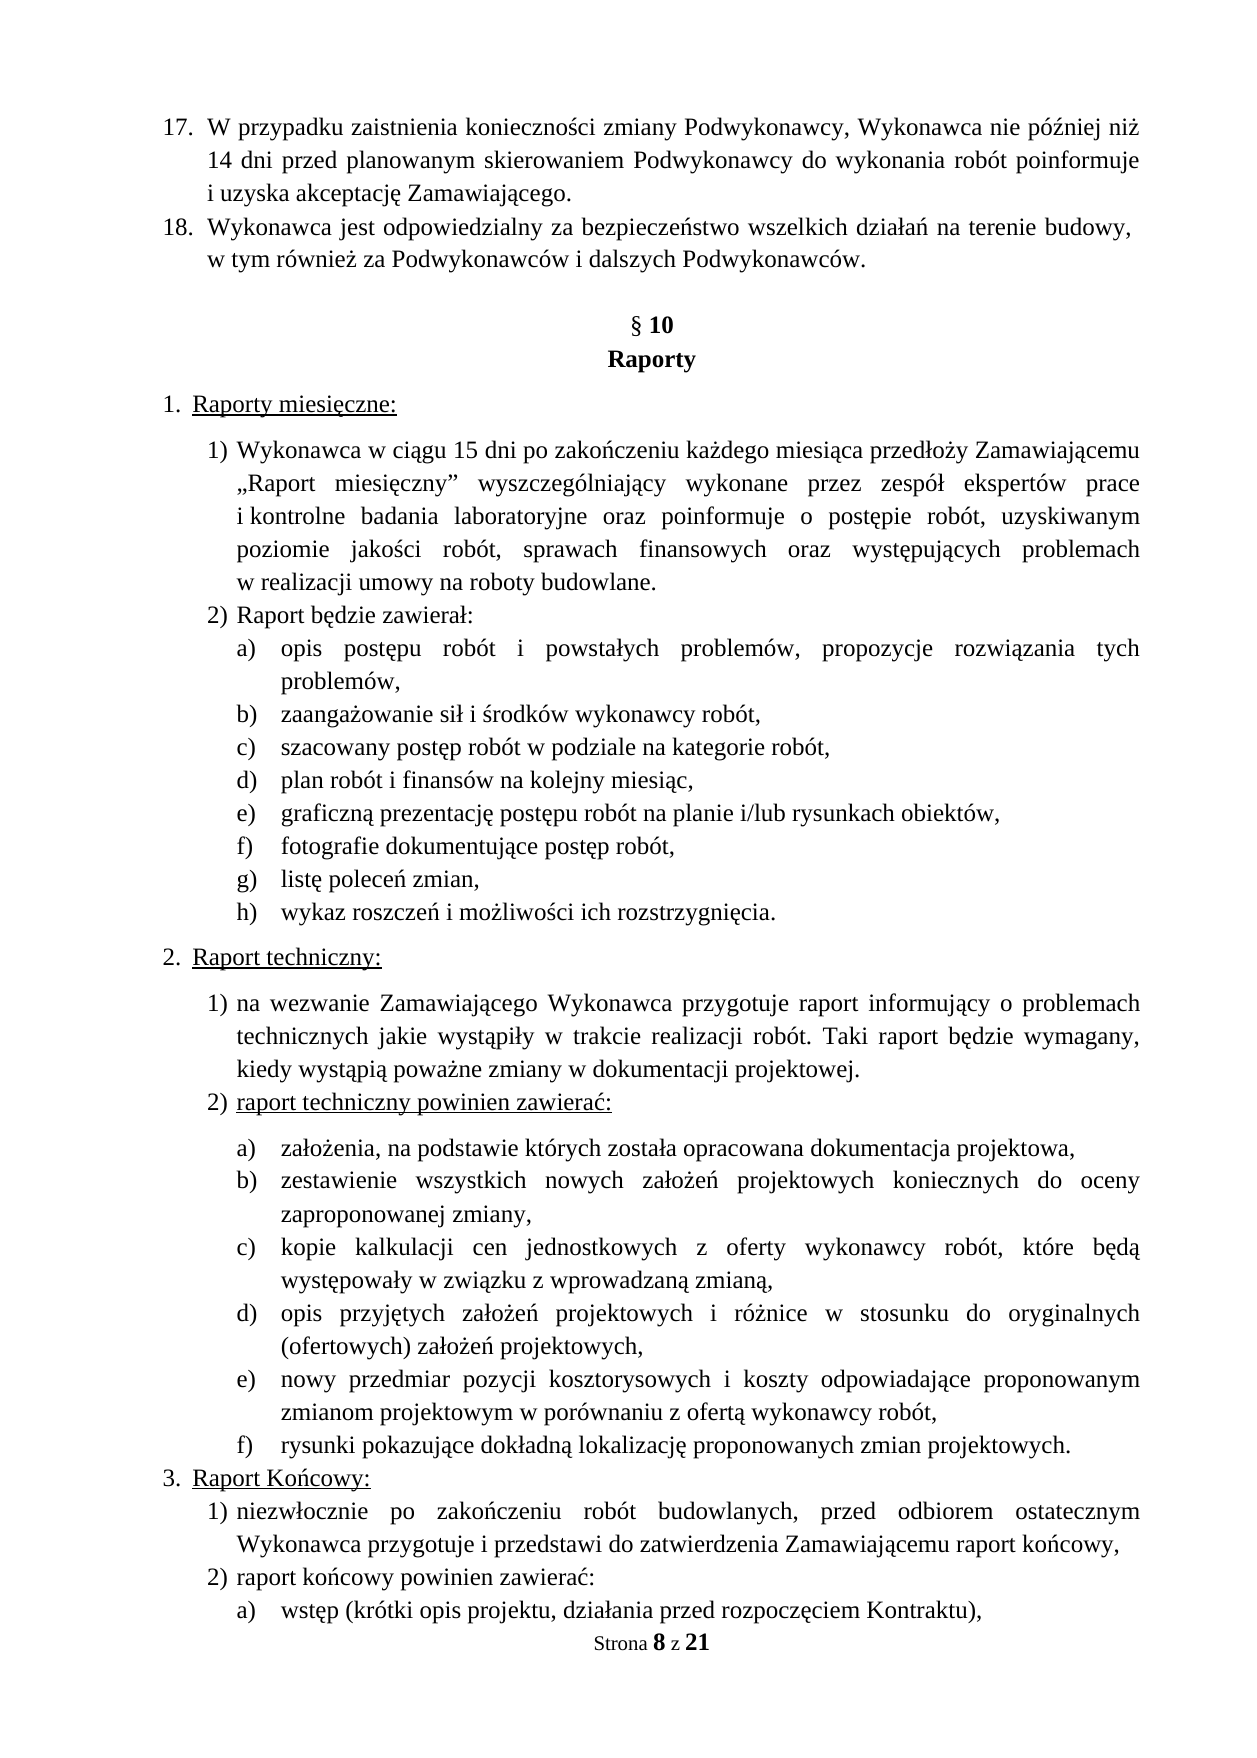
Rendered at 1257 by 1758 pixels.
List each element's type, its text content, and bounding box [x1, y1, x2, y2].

list kopie kalkulacji cen jednostkowych z oferty wykonawcy robót, które będą występowały w związku z wprowadzaną zmianą, [236, 1232, 1141, 1293]
list założenia, na podstawie których została opracowana dokumentacja projektowa, [236, 1133, 1141, 1161]
list opis postępu robót i powstałych problemów, propozycje rozwiązania tych problemów, [236, 633, 1141, 694]
list Wykonawca jest odpowiedzialny za bezpieczeństwo wszelkich działań na terenie budowy, w tym również za Podwykonawców i dalszych Podwykonawców. [162, 212, 1141, 273]
list niezwłocznie po zakończeniu robót budowlanych, przed odbiorem ostatecznym Wykonawca przygotuje i przedstawi do zatwierdzenia Zamawiającemu raport końcowy, [207, 1496, 1141, 1558]
list rysunki pokazujące dokładną lokalizację proponowanych zmian projektowych. [236, 1430, 1141, 1458]
list Wykonawca w ciągu 15 dni po zakończeniu każdego miesiąca przedłoży Zamawiającemu „Raport miesięczny” wyszczególniający wykonane przez zespół ekspertów prace i kontrolne badania laboratoryjne oraz poinformuje o postępie robót, uzyskiwanym poziomie jakości robót, sprawach finansowych oraz występujących problemach w realizacji umowy na roboty budowlane. [207, 435, 1141, 596]
list nowy przedmiar pozycji kosztorysowych i koszty odpowiadające proponowanym zmianom projektowym w porównaniu z ofertą wykonawcy robót, [236, 1364, 1141, 1426]
list raport techniczny powinien zawierać: [207, 1087, 1141, 1116]
list Raport będzie zawierał: [207, 600, 1141, 628]
list opis przyjętych założeń projektowych i różnice w stosunku do oryginalnych (ofertowych) założeń projektowych, [236, 1298, 1141, 1359]
list szacowany postęp robót w podziale na kategorie robót, [236, 732, 1141, 761]
list na wezwanie Zamawiającego Wykonawca przygotuje raport informujący o problemach technicznych jakie wystąpiły w trakcie realizacji robót. Taki raport będzie wymagany, kiedy wystąpią poważne zmiany w dokumentacji projektowej. [207, 988, 1141, 1083]
list W przypadku zaistnienia konieczności zmiany Podwykonawcy, Wykonawca nie później niż 14 dni przed planowanym skierowaniem Podwykonawcy do wykonania robót poinformuje i uzyska akceptację Zamawiającego. [162, 112, 1141, 207]
list wstęp (krótki opis projektu, działania przed rozpoczęciem Kontraktu), [236, 1595, 1141, 1624]
text 10 [162, 311, 1141, 339]
list plan robót i finansów na kolejny miesiąc, [236, 765, 1141, 794]
list Raport Końcowy: [162, 1463, 1141, 1492]
list listę poleceń zmian, [236, 864, 1141, 893]
list fotografie dokumentujące postęp robót, [236, 831, 1141, 860]
list graficzną prezentację postępu robót na planie i/lub rysunkach obiektów, [236, 798, 1141, 827]
list zestawienie wszystkich nowych założeń projektowych koniecznych do oceny zaproponowanej zmiany, [236, 1166, 1141, 1227]
list Raporty [162, 344, 1141, 372]
list Raporty miesięczne: [162, 389, 1141, 418]
list wykaz roszczeń i możliwości ich rozstrzygnięcia. [236, 897, 1141, 926]
list raport końcowy powinien zawierać: [207, 1562, 1141, 1591]
list Raport techniczny: [162, 942, 1141, 971]
list zaangażowanie sił i środków wykonawcy robót, [236, 699, 1141, 728]
